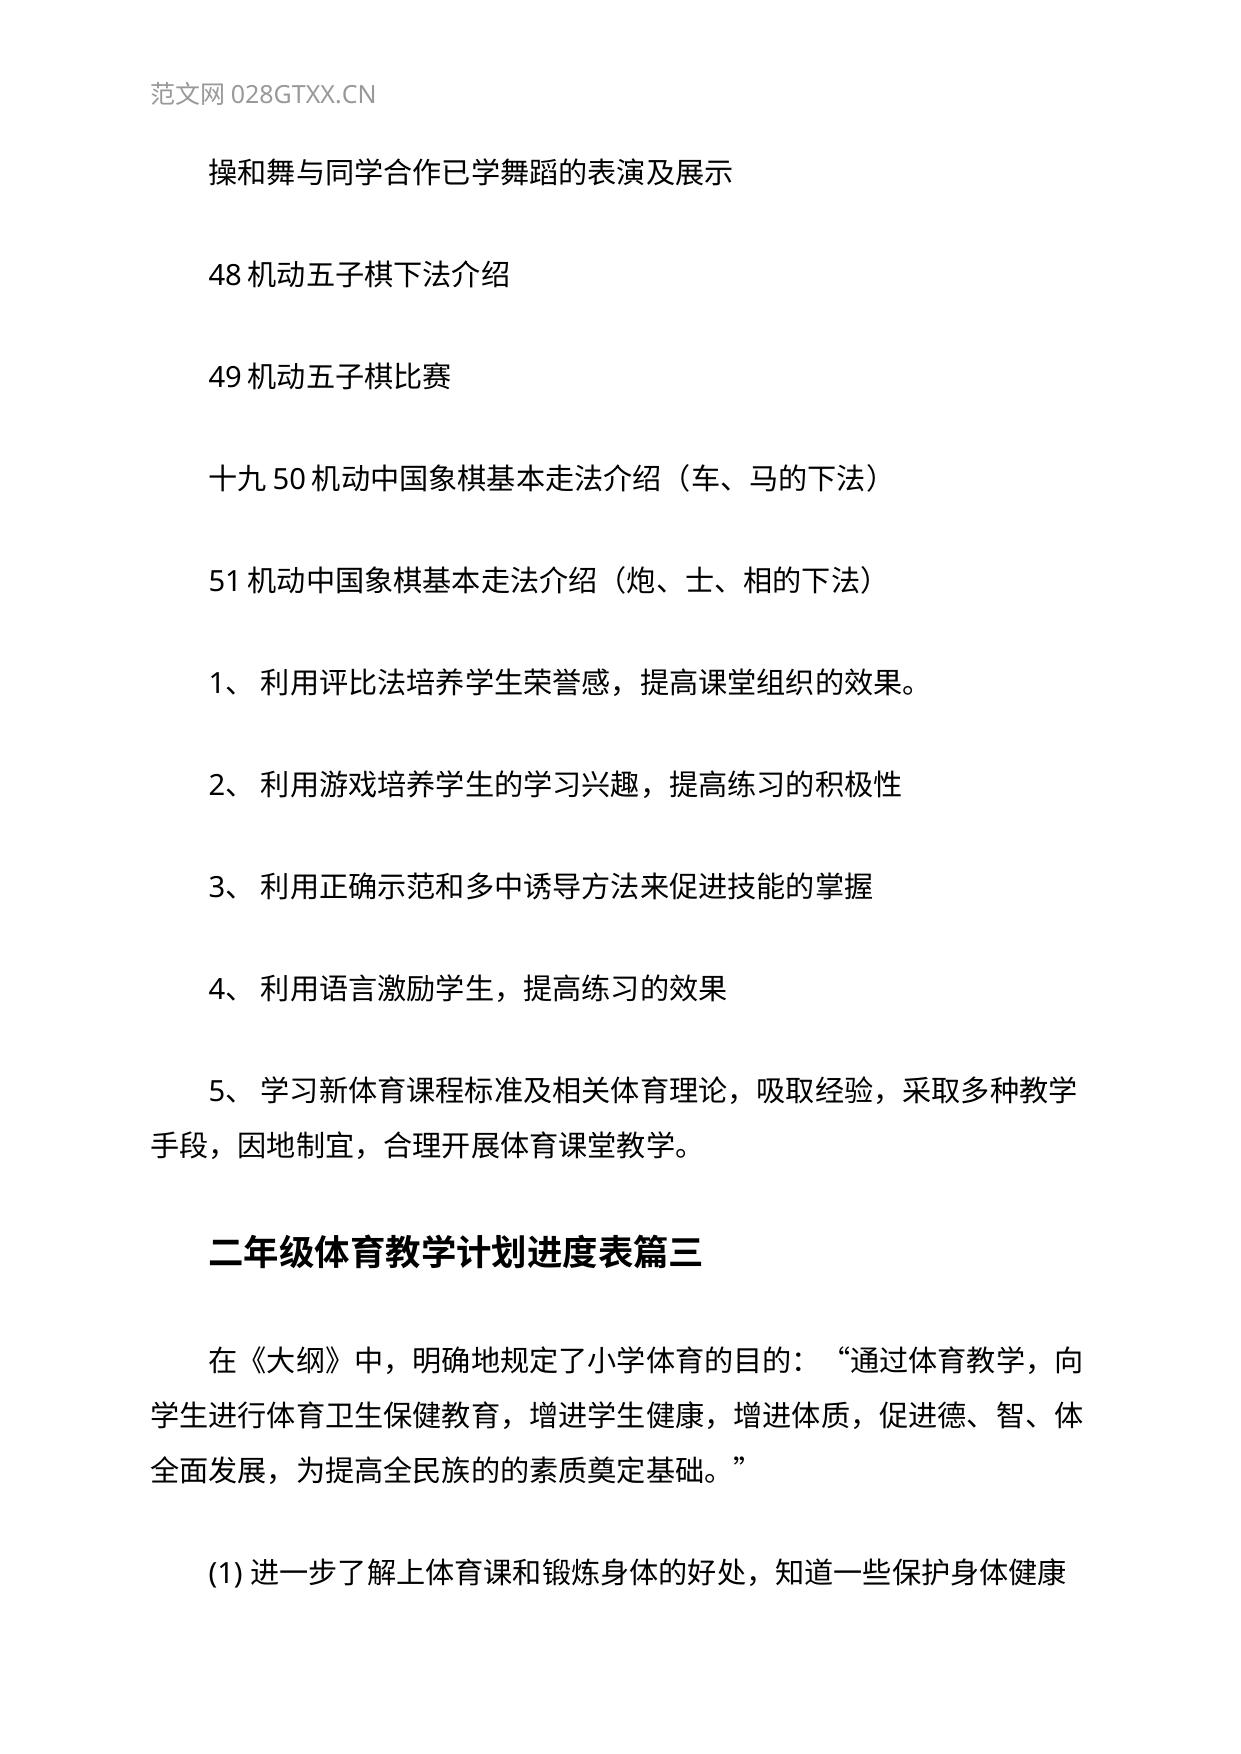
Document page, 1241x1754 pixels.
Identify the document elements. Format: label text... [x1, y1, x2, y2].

text 操和舞与同学合作已学舞蹈的表演及展示 [150, 150, 1090, 192]
text 5、 学习新体育课程标准及相关体育理论，吸取经验，采取多种教学手段，因地制宜，合理开展体育课堂教学。 [150, 1068, 1090, 1165]
text 在《大纲》中，明确地规定了小学体育的目的：“通过体育教学，向学生进行体育卫生保健教育，增进学生健康，增进体质，促进德、智、体全面发展，为提高全民族的的素质奠定基础。” [150, 1338, 1090, 1490]
text 二年级体育教学计划进度表篇三 [150, 1224, 1090, 1276]
text 49机动五子棋比赛 [150, 354, 1090, 396]
text 3、 利用正确示范和多中诱导方法来促进技能的掌握 [150, 864, 1090, 906]
text 4、 利用语言激励学生，提高练习的效果 [150, 966, 1090, 1008]
text 1、 利用评比法培养学生荣誉感，提高课堂组织的效果。 [150, 660, 1090, 702]
text 48机动五子棋下法介绍 [150, 252, 1090, 294]
text 十九50机动中国象棋基本走法介绍（车、马的下法） [150, 456, 1090, 498]
text 51机动中国象棋基本走法介绍（炮、士、相的下法） [150, 558, 1090, 600]
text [150, 1549, 1090, 1592]
text 2、 利用游戏培养学生的学习兴趣，提高练习的积极性 [150, 762, 1090, 804]
